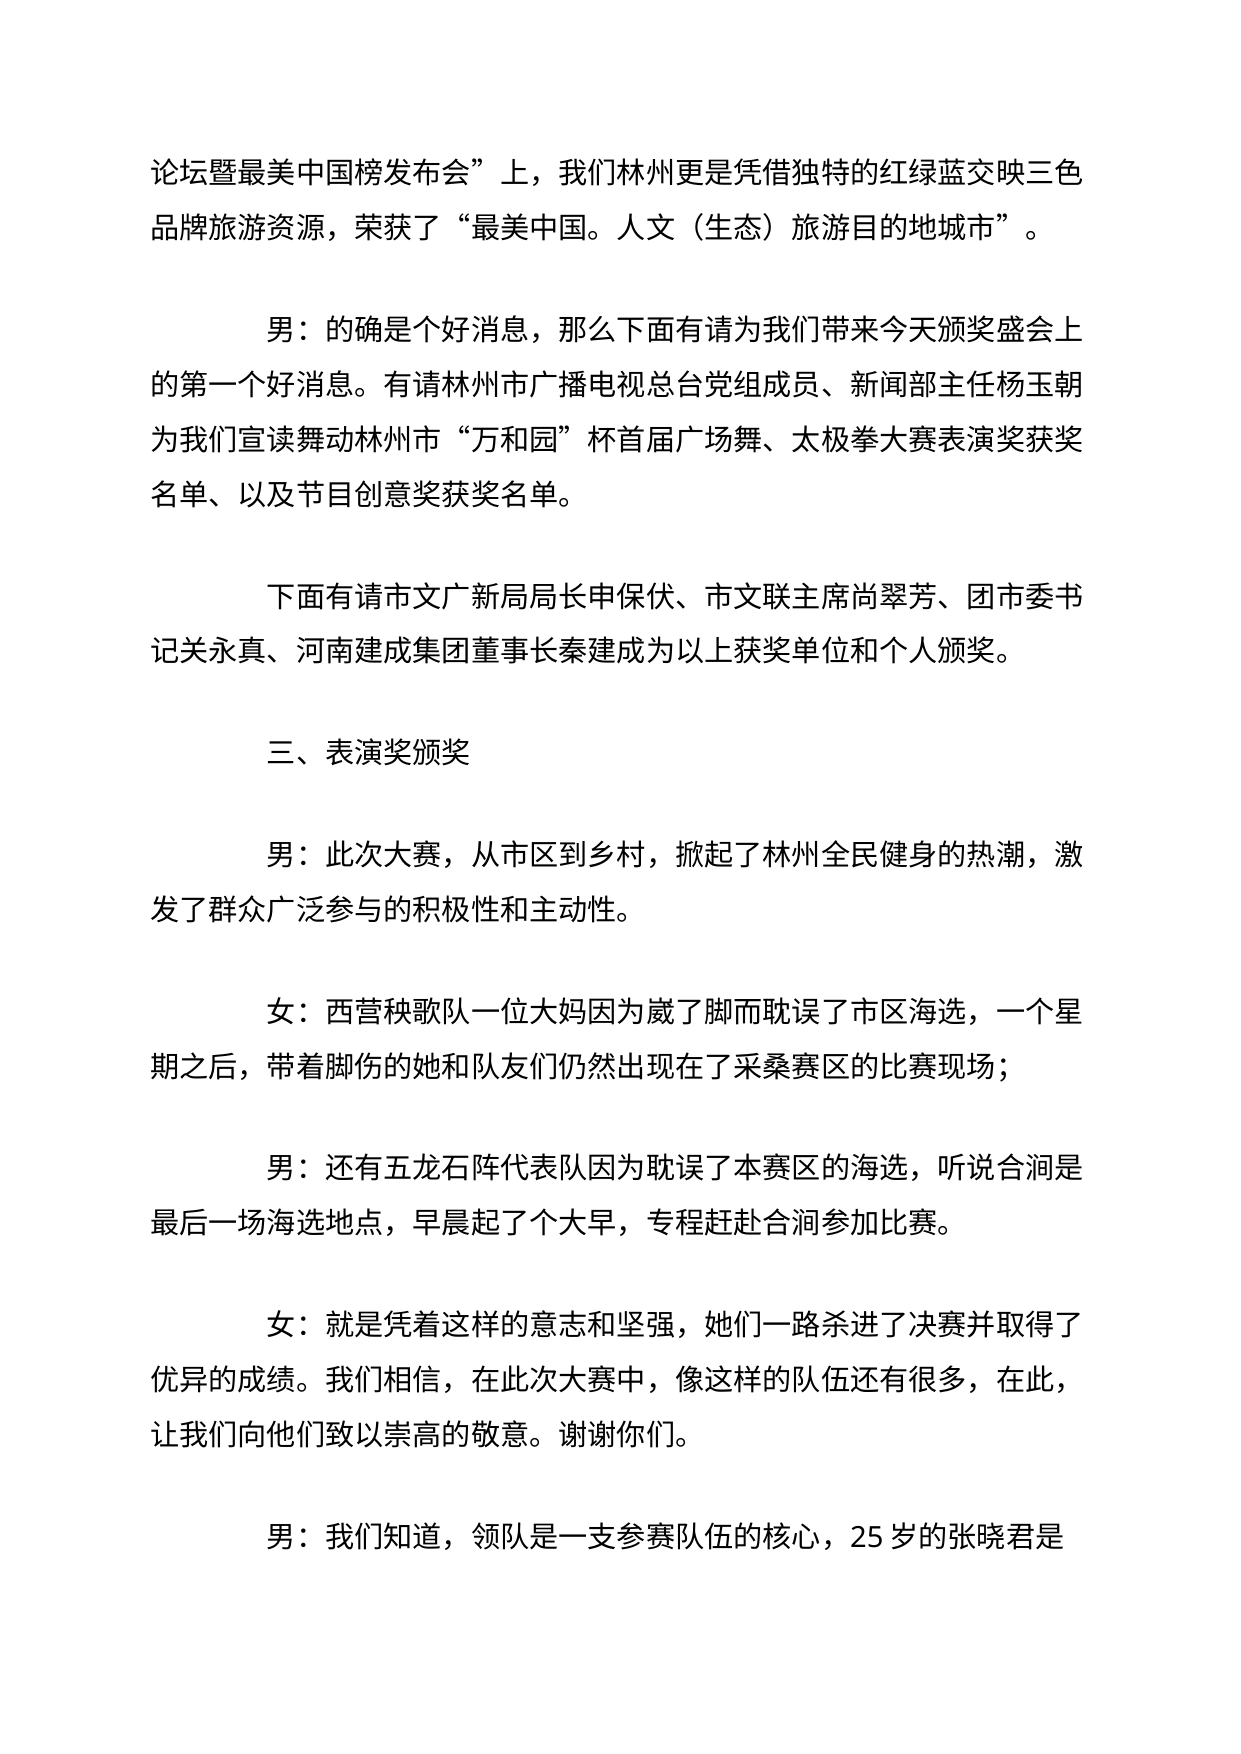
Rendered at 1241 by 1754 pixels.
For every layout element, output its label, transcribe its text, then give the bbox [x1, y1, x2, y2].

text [150, 150, 1090, 247]
text 下面有请市文广新局局长申保伏、市文联主席尚翠芳、团市委书记关永真、河南建成集团董事长秦建成为以上获奖单位和个人颁奖。 [150, 573, 1090, 670]
text 男：此次大赛，从市区到乡村，掀起了林州全民健身的热潮，激发了群众广泛参与的积极性和主动性。 [150, 832, 1090, 929]
text 男：还有五龙石阵代表队因为耽误了本赛区的海选，听说合涧是最后一场海选地点，早晨起了个大早，专程赶赴合涧参加比赛。 [150, 1145, 1090, 1242]
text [150, 1513, 1090, 1556]
text 三、表演奖颁奖 [150, 730, 1090, 772]
text 女：西营秧歌队一位大妈因为崴了脚而耽误了市区海选，一个星期之后，带着脚伤的她和队友们仍然出现在了采桑赛区的比赛现场； [150, 988, 1090, 1085]
text 女：就是凭着这样的意志和坚强，她们一路杀进了决赛并取得了优异的成绩。我们相信，在此次大赛中，像这样的队伍还有很多，在此，让我们向他们致以崇高的敬意。谢谢你们。 [150, 1302, 1090, 1454]
text 男：的确是个好消息，那么下面有请为我们带来今天颁奖盛会上的第一个好消息。有请林州市广播电视总台党组成员、新闻部主任杨玉朝为我们宣读舞动林州市“万和园”杯首届广场舞、太极拳大赛表演奖获奖名单、以及节目创意奖获奖名单。 [150, 307, 1090, 514]
